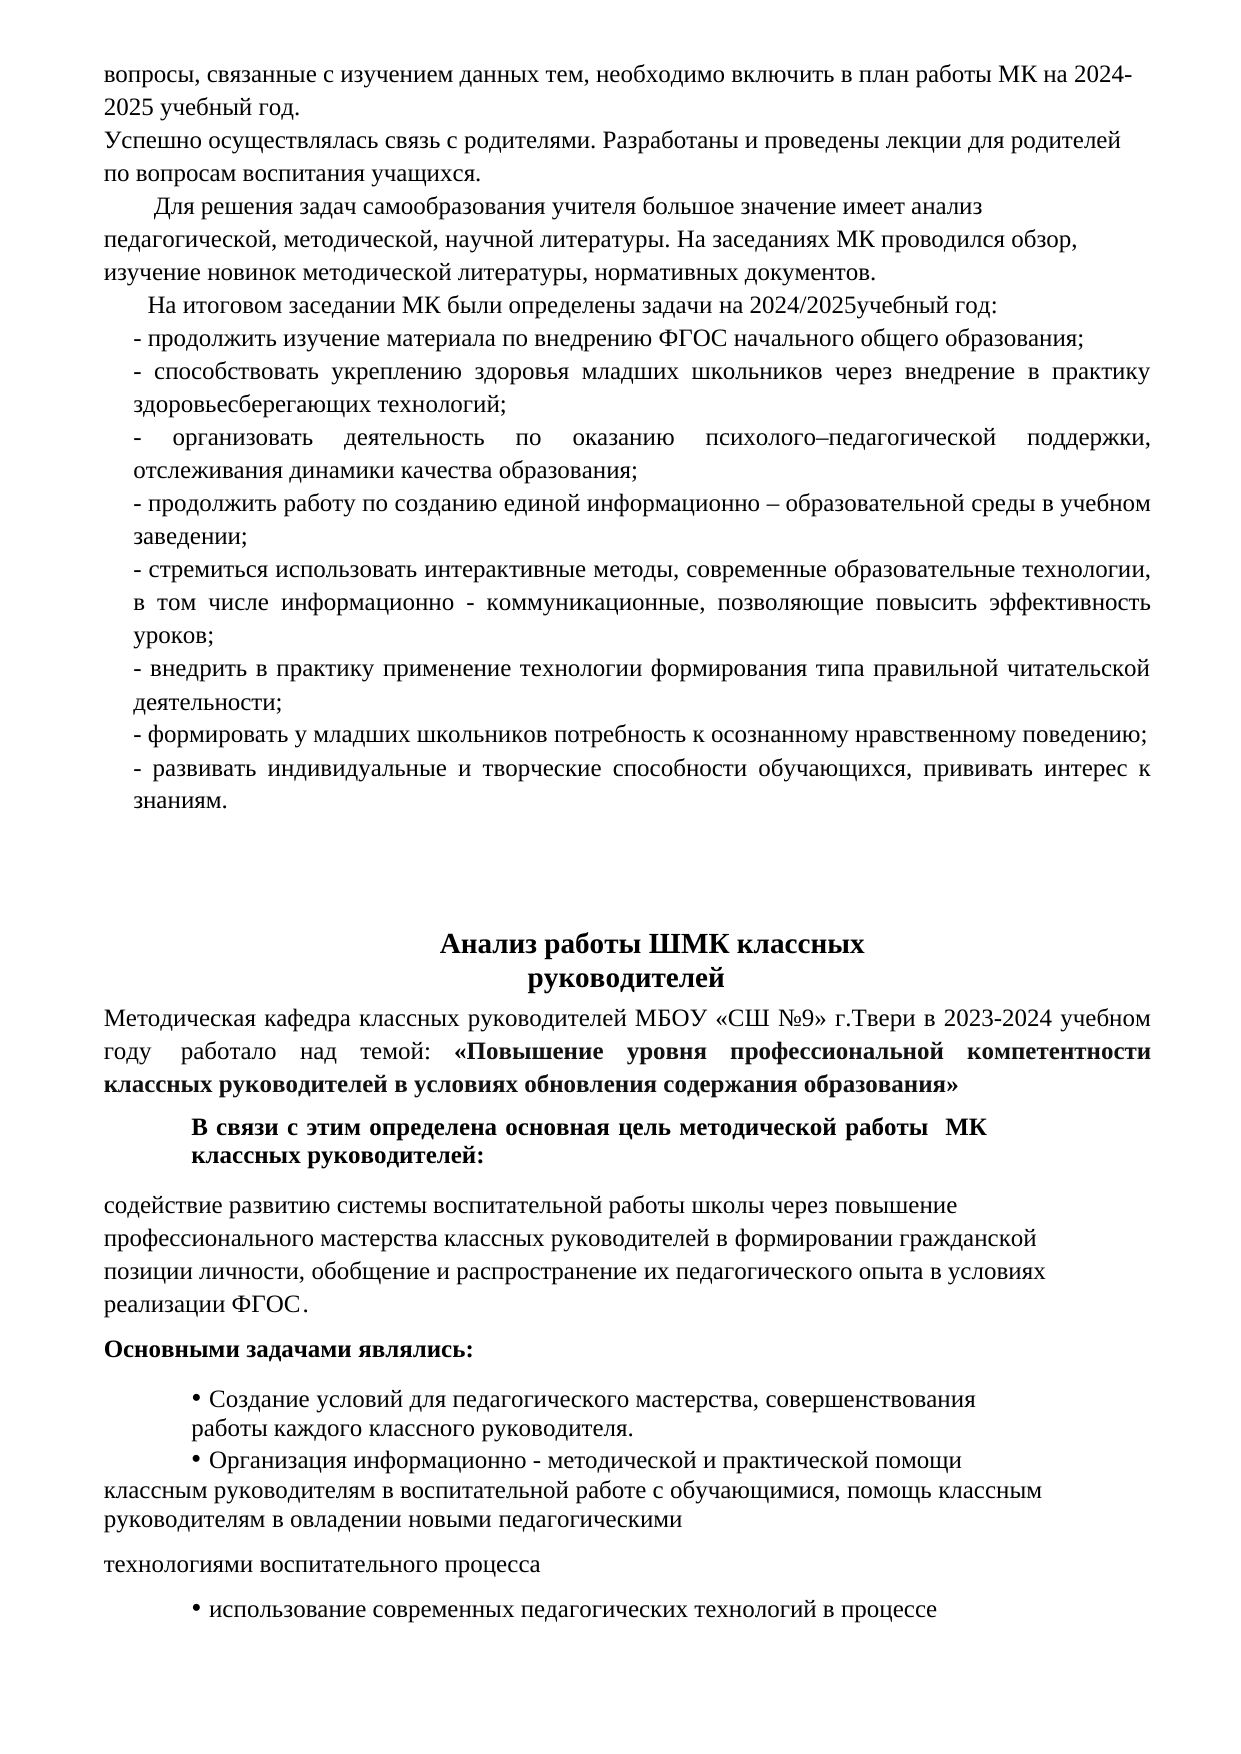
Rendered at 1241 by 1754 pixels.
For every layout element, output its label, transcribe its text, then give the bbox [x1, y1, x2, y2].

subtitle Анализ работы ШМК классных руководителей [324, 926, 929, 993]
list Организация информационно - методической и практической помощи [191, 1442, 1152, 1475]
text На итоговом заседании МК были определены задачи на 2024/2025учебный год: [103, 290, 1152, 319]
text - продолжить изучение материала по внедрению ФГОС начального общего образования; [133, 323, 1152, 352]
list Создание условий для педагогического мастерства, совершенствования работы каждого классного руководителя. [191, 1380, 1000, 1442]
text - внедрить в практику применение технологии формирования типа правильной читательской деятельности; [133, 653, 1152, 715]
text Основными задачами являлись: [103, 1334, 1048, 1363]
text - развивать индивидуальные и творческие способности обучающихся, прививать интерес к знаниям. [133, 753, 1152, 814]
text содействие развитию системы воспитательной работы школы через повышение профессионального мастерства классных руководителей в формировании гражданской позиции личности, обобщение и распространение их педагогического опыта в условиях реализации ФГОС . [103, 1190, 1048, 1318]
text - стремиться использовать интерактивные методы, современные образовательные технологии, в том числе информационно - коммуникационные, позволяющие повысить эффективность уроков; [133, 554, 1152, 649]
text технологиями воспитательного процесса [103, 1545, 1152, 1579]
text В связи с этим определена основная цель методической работы МК классных руководителей: [191, 1112, 988, 1169]
text - продолжить работу по созданию единой информационно – образовательной среды в учебном заведении; [133, 488, 1152, 550]
text - формировать у младших школьников потребность к осознанному нравственному поведению; [133, 719, 1152, 748]
text классным руководителям в воспитательной работе с обучающимися, помощь классным руководителям в овладении новыми педагогическими [103, 1475, 1152, 1533]
text - организовать деятельность по оказанию психолого–педагогической поддержки, отслеживания динамики качества образования; [133, 422, 1152, 484]
text Успешно осуществлялась связь с родителями. Разработаны и проведены лекции для родителей по вопросам воспитания учащихся. [103, 125, 1152, 187]
text Методическая кафедра классных руководителей МБОУ «СШ №9» г.Твери в 2023-2024 учебном году работало над темой: «Повышение уровня профессиональной компетентности классных руководителей в условиях обновления содержания образования» [103, 1000, 1152, 1099]
text Для решения задач самообразования учителя большое значение имеет анализ педагогической, методической, научной литературы. На заседаниях МК проводился обзор, изучение новинок методической литературы, нормативных документов. [103, 191, 1152, 286]
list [191, 1591, 1012, 1624]
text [103, 59, 1152, 121]
text - способствовать укреплению здоровья младших школьников через внедрение в практику здоровьесберегающих технологий; [133, 356, 1152, 418]
